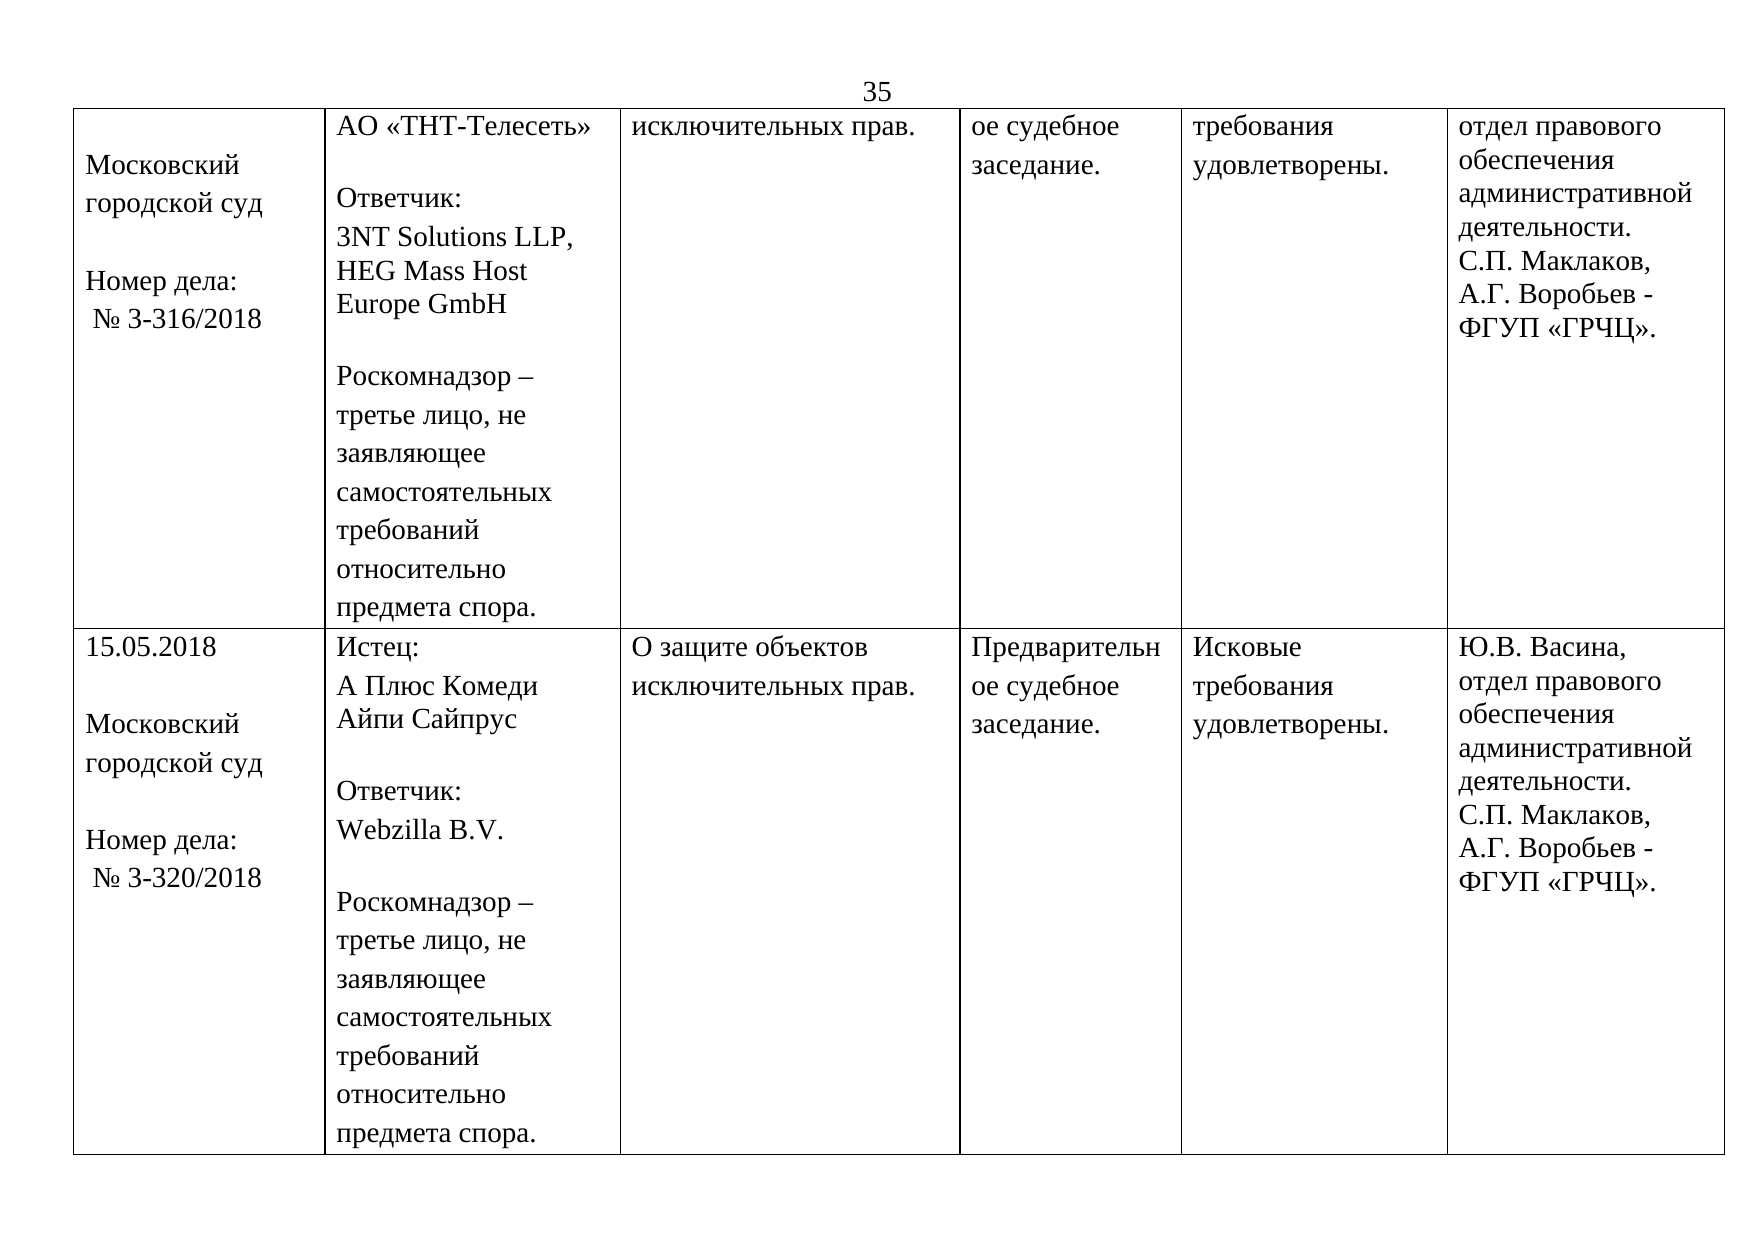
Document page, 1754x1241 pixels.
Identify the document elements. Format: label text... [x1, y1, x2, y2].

table_cell Предварительное судебное заседание. [961, 629, 1181, 1154]
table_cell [621, 109, 959, 628]
table_cell 15.05.2018 Московский городской суд Номер дела: № 3-320/2018 [74, 629, 324, 1154]
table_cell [1448, 109, 1724, 628]
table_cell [1448, 629, 1724, 1154]
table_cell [326, 109, 620, 628]
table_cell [74, 109, 324, 628]
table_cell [961, 109, 1181, 628]
table_cell Истец: А Плюс Комеди Айпи Сайпрус Ответчик: Webzilla B.V. Роскомнадзор – третье лицо, не заявляющее самостоятельных требований относительно предмета спора. [326, 629, 620, 1154]
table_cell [1182, 629, 1447, 1154]
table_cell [621, 629, 959, 1154]
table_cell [1182, 109, 1447, 628]
